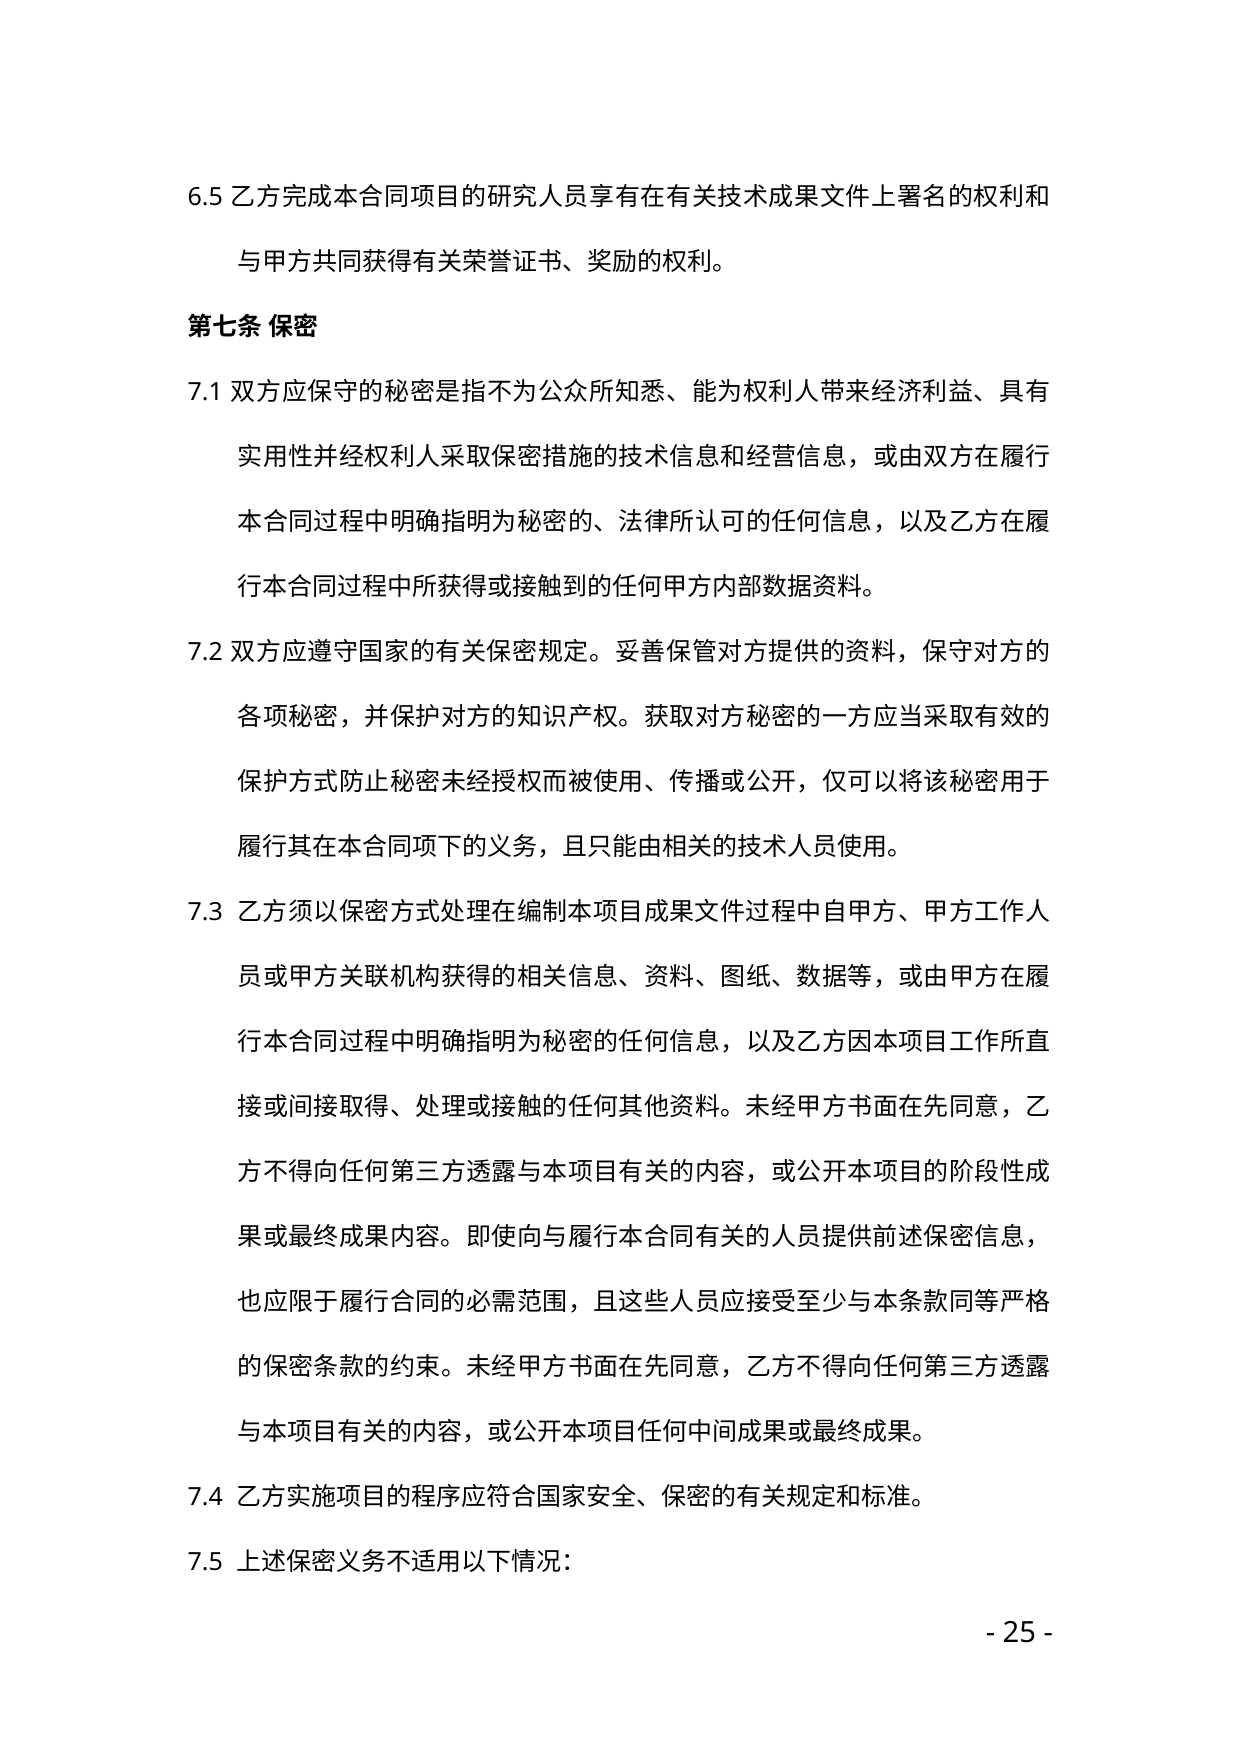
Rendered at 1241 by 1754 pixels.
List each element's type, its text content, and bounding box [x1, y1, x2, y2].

text 7.3 乙方须以保密方式处理在编制本项目成果文件过程中自甲方、甲方工作人员或甲方关联机构获得的相关信息、资料、图纸、数据等，或由甲方在履行本合同过程中明确指明为秘密的任何信息，以及乙方因本项目工作所直接或间接取得、处理或接触的任何其他资料。未经甲方书面在先同意，乙方不得向任何第三方透露与本项目有关的内容，或公开本项目的阶段性成果或最终成果内容。即使向与履行本合同有关的人员提供前述保密信息，也应限于履行合同的必需范围，且这些人员应接受至少与本条款同等严格的保密条款的约束。未经甲方书面在先同意，乙方不得向任何第三方透露与本项目有关的内容，或公开本项目任何中间成果或最终成果。 [187, 877, 1053, 1462]
text 7.5 上述保密义务不适用以下情况： [187, 1527, 1053, 1592]
text 7.1 双方应保守的秘密是指不为公众所知悉、能为权利人带来经济利益、具有实用性并经权利人采取保密措施的技术信息和经营信息，或由双方在履行本合同过程中明确指明为秘密的、法律所认可的任何信息，以及乙方在履行本合同过程中所获得或接触到的任何甲方内部数据资料。 [187, 357, 1053, 617]
text 7.2 双方应遵守国家的有关保密规定。妥善保管对方提供的资料，保守对方的各项秘密，并保护对方的知识产权。获取对方秘密的一方应当采取有效的保护方式防止秘密未经授权而被使用、传播或公开，仅可以将该秘密用于履行其在本合同项下的义务，且只能由相关的技术人员使用。 [187, 617, 1053, 877]
text 6.5 乙方完成本合同项目的研究人员享有在有关技术成果文件上署名的权利和与甲方共同获得有关荣誉证书、奖励的权利。 [187, 162, 1053, 292]
text 7.4 乙方实施项目的程序应符合国家安全、保密的有关规定和标准。 [187, 1462, 1053, 1527]
text 第七条 保密 [187, 292, 1053, 357]
